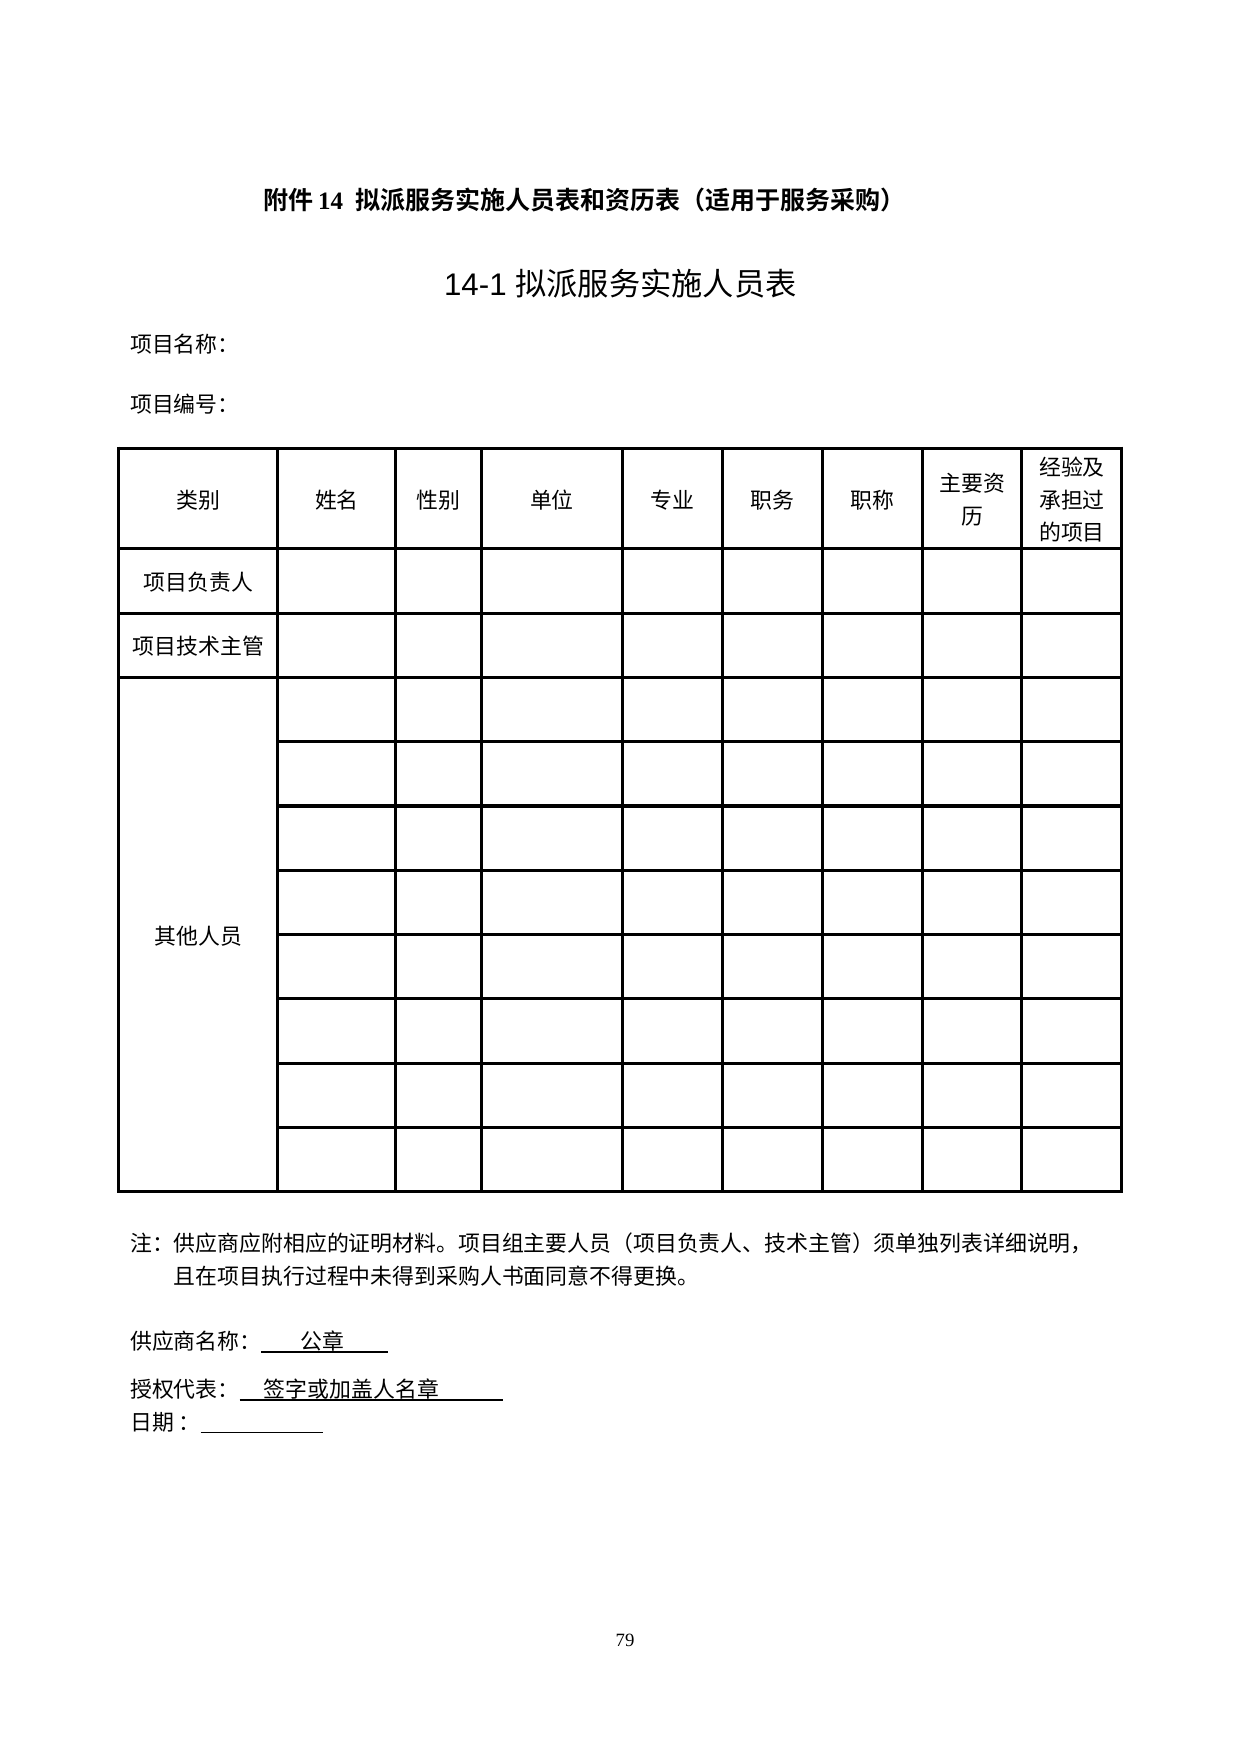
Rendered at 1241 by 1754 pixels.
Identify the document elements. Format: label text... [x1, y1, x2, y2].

table_cell [397, 872, 480, 933]
table_cell [824, 743, 921, 804]
table_cell [483, 1000, 621, 1062]
table_cell [824, 1065, 921, 1126]
table_cell [824, 936, 921, 997]
table_cell [1023, 550, 1120, 612]
table_cell [924, 1000, 1020, 1062]
table_cell [397, 1129, 480, 1190]
table_cell [624, 1129, 721, 1190]
table_cell [724, 936, 821, 997]
table_cell [483, 936, 621, 997]
table_cell [397, 936, 480, 997]
table_cell [279, 936, 394, 997]
table_cell [824, 550, 921, 612]
table_cell [824, 1129, 921, 1190]
table_cell 项目负责人 [120, 550, 276, 612]
table_cell [1023, 1000, 1120, 1062]
table_cell [924, 1129, 1020, 1190]
table_cell [924, 550, 1020, 612]
table_cell [624, 679, 721, 740]
table_cell [724, 1129, 821, 1190]
table_header 职称 [824, 450, 921, 547]
text 注：供应商应附相应的证明材料。项目组主要人员（项目负责人、技术主管）须单独列表详细说明，且在项目执行过程中未得到采购人书面同意不得更换。 [130, 1226, 1110, 1291]
table_cell [397, 1000, 480, 1062]
text 日期 ： [130, 1404, 1110, 1437]
table_cell [924, 808, 1020, 869]
table_cell [397, 550, 480, 612]
table_cell [279, 872, 394, 933]
table_cell [724, 872, 821, 933]
table_header 姓名 [279, 450, 394, 547]
table_cell [824, 872, 921, 933]
table_cell [624, 808, 721, 869]
table_cell [724, 1000, 821, 1062]
table_cell [397, 615, 480, 676]
table_cell [483, 679, 621, 740]
list 附件14 拟派服务实施人员表和资历表（适用于服务采购） [263, 166, 1110, 231]
table_cell [924, 872, 1020, 933]
text 供应商名称： 公章 [130, 1323, 1110, 1356]
table_cell [279, 550, 394, 612]
table_cell [279, 1000, 394, 1062]
table_cell [483, 808, 621, 869]
table_cell [624, 743, 721, 804]
table_cell [1023, 808, 1120, 869]
table_cell [724, 1065, 821, 1126]
table_cell [924, 615, 1020, 676]
text 授权代表： 签字或加盖人名章 [130, 1372, 1110, 1404]
table_cell [279, 808, 394, 869]
text 项目名称： [130, 327, 1110, 358]
table_cell [1023, 615, 1120, 676]
table_cell [483, 1065, 621, 1126]
table_cell [483, 615, 621, 676]
table_header 主要资历 [924, 450, 1020, 547]
table_cell [1023, 872, 1120, 933]
table_cell [924, 936, 1020, 997]
table_cell [824, 1000, 921, 1062]
table_header 专业 [624, 450, 721, 547]
table_cell [924, 1065, 1020, 1126]
table_cell [1023, 743, 1120, 804]
table_cell [724, 550, 821, 612]
text 项目编号： [130, 387, 1110, 418]
table_cell [397, 679, 480, 740]
table_cell [624, 872, 721, 933]
table_cell [624, 1000, 721, 1062]
table_cell [397, 743, 480, 804]
table_cell [397, 808, 480, 869]
table_cell [624, 936, 721, 997]
table_cell 项目技术主管 [120, 615, 276, 676]
table_cell [279, 1129, 394, 1190]
table_cell [824, 808, 921, 869]
table_cell [924, 679, 1020, 740]
table_header 性别 [397, 450, 480, 547]
table_cell 其他人员 [120, 679, 276, 1190]
table_cell [724, 615, 821, 676]
table_cell [624, 1065, 721, 1126]
table_cell [279, 1065, 394, 1126]
table_cell [724, 808, 821, 869]
table_cell [397, 1065, 480, 1126]
table_cell [279, 615, 394, 676]
table_cell [824, 615, 921, 676]
table_cell [279, 679, 394, 740]
table_cell [724, 743, 821, 804]
table_cell [724, 679, 821, 740]
table_cell [483, 872, 621, 933]
table_cell [1023, 679, 1120, 740]
table_cell [279, 743, 394, 804]
table_header 类别 [120, 450, 276, 547]
table_cell [624, 615, 721, 676]
table_cell [924, 743, 1020, 804]
table_cell [1023, 1129, 1120, 1190]
text 14-1 拟派服务实施人员表 [130, 249, 1110, 314]
table_cell [824, 679, 921, 740]
table_cell [1023, 936, 1120, 997]
table_cell [624, 550, 721, 612]
table_cell [1023, 1065, 1120, 1126]
table_cell [483, 550, 621, 612]
table_header 职务 [724, 450, 821, 547]
table_cell [483, 743, 621, 804]
table_header 单位 [483, 450, 621, 547]
table_cell [483, 1129, 621, 1190]
table_header 经验及承担过的项目 [1023, 450, 1120, 547]
